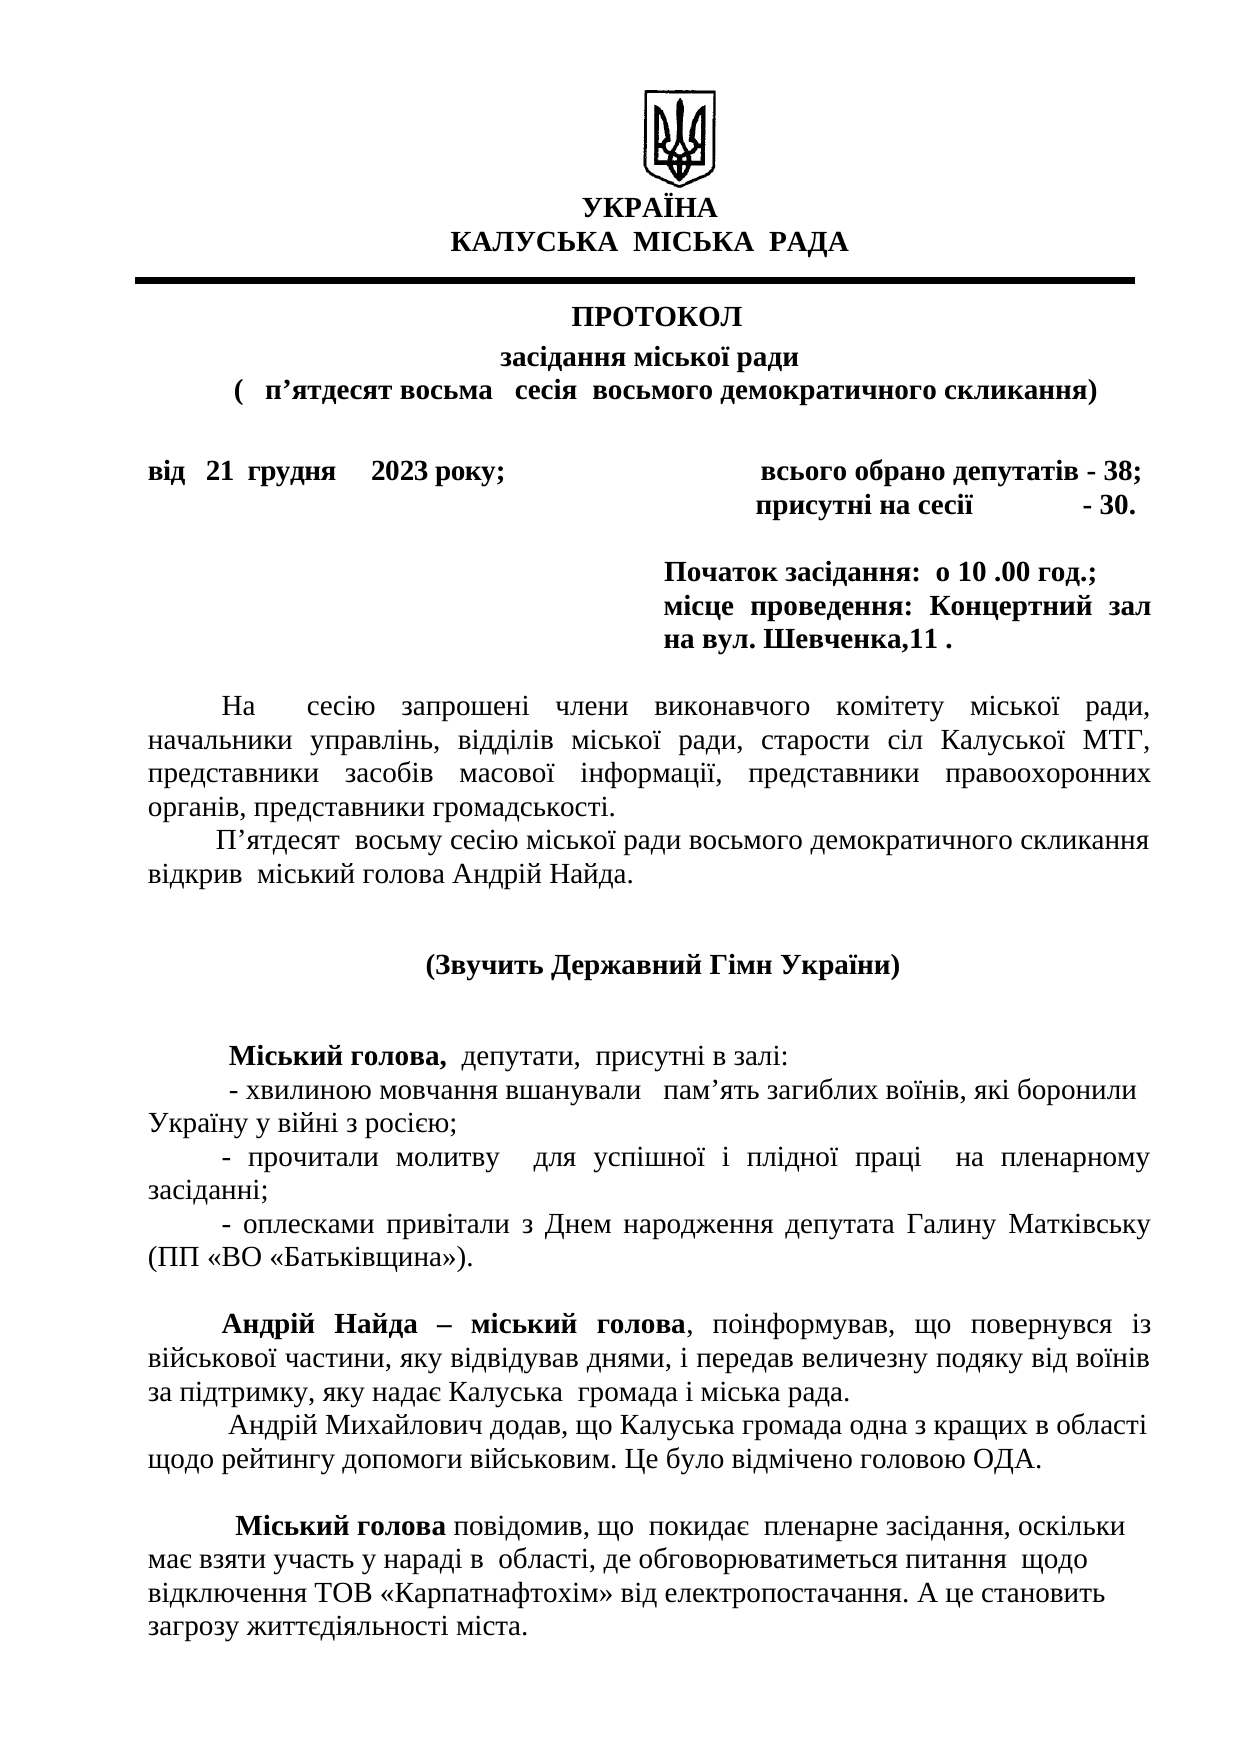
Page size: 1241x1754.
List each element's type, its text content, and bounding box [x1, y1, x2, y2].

text Андрій Михайлович додав, що Калуська громада одна з кращих в області щодо рейтингу допомоги військовим. Це було відмічено головою ОДА. [148, 1407, 1152, 1474]
text від 21 грудня 2023 року; всього обрано депутатів - 38; присутні на сесії - 30. [148, 453, 1152, 521]
text Міський голова, депутати, присутні в залі: [148, 1038, 1152, 1072]
text УКРАЇНА [148, 190, 1152, 224]
text - хвилиною мовчання вшанували пам’ять загиблих воїнів, які боронили Україну у війні з росією; [148, 1072, 1152, 1139]
text Андрій Найда – міський голова, поінформував, що повернувся із військової частини, яку відвідував днями, і передав величезну подяку від воїнів за підтримку, яку надає Калуська громада і міська рада. [148, 1307, 1152, 1407]
text ( п’ятдесят восьма сесія восьмого демократичного скликання) [150, 372, 1152, 406]
text П’ятдесят восьму сесію міської ради восьмого демократичного скликання відкрив міський голова Андрій Найда. [148, 822, 1152, 889]
text КАЛУСЬКА МІСЬКА РАДА [148, 224, 1152, 257]
text Початок засідання: о 10 .00 год.; [150, 554, 1152, 588]
text На сесію запрошені члени виконавчого комітету міської ради, начальники управлінь, відділів міської ради, старости сіл Калуської МТГ, представники засобів масової інформації, представники правоохоронних органів, представники громадськості. [148, 688, 1152, 822]
text - оплесками привітали з Днем народження депутата Галину Матківську (ПП «ВО «Батьківщина»). [148, 1206, 1152, 1273]
text Міський голова повідомив, що покидає пленарне засідання, оскільки має взяти участь у нараді в області, де обговорюватиметься питання щодо відключення ТОВ «Карпатнафтохім» від електропостачання. А це становить загрозу життєдіяльності міста. [148, 1508, 1152, 1642]
text (Звучить Державний Гімн України) [148, 947, 1152, 981]
text засідання міської ради [148, 339, 1152, 372]
text - прочитали молитву для успішної і плідної праці на пленарному засіданні; [148, 1139, 1152, 1206]
subtitle ПРОТОКОЛ [148, 299, 1152, 333]
text місце проведення: Концертний зал на вул. Шевченка,11 . [663, 588, 1152, 655]
